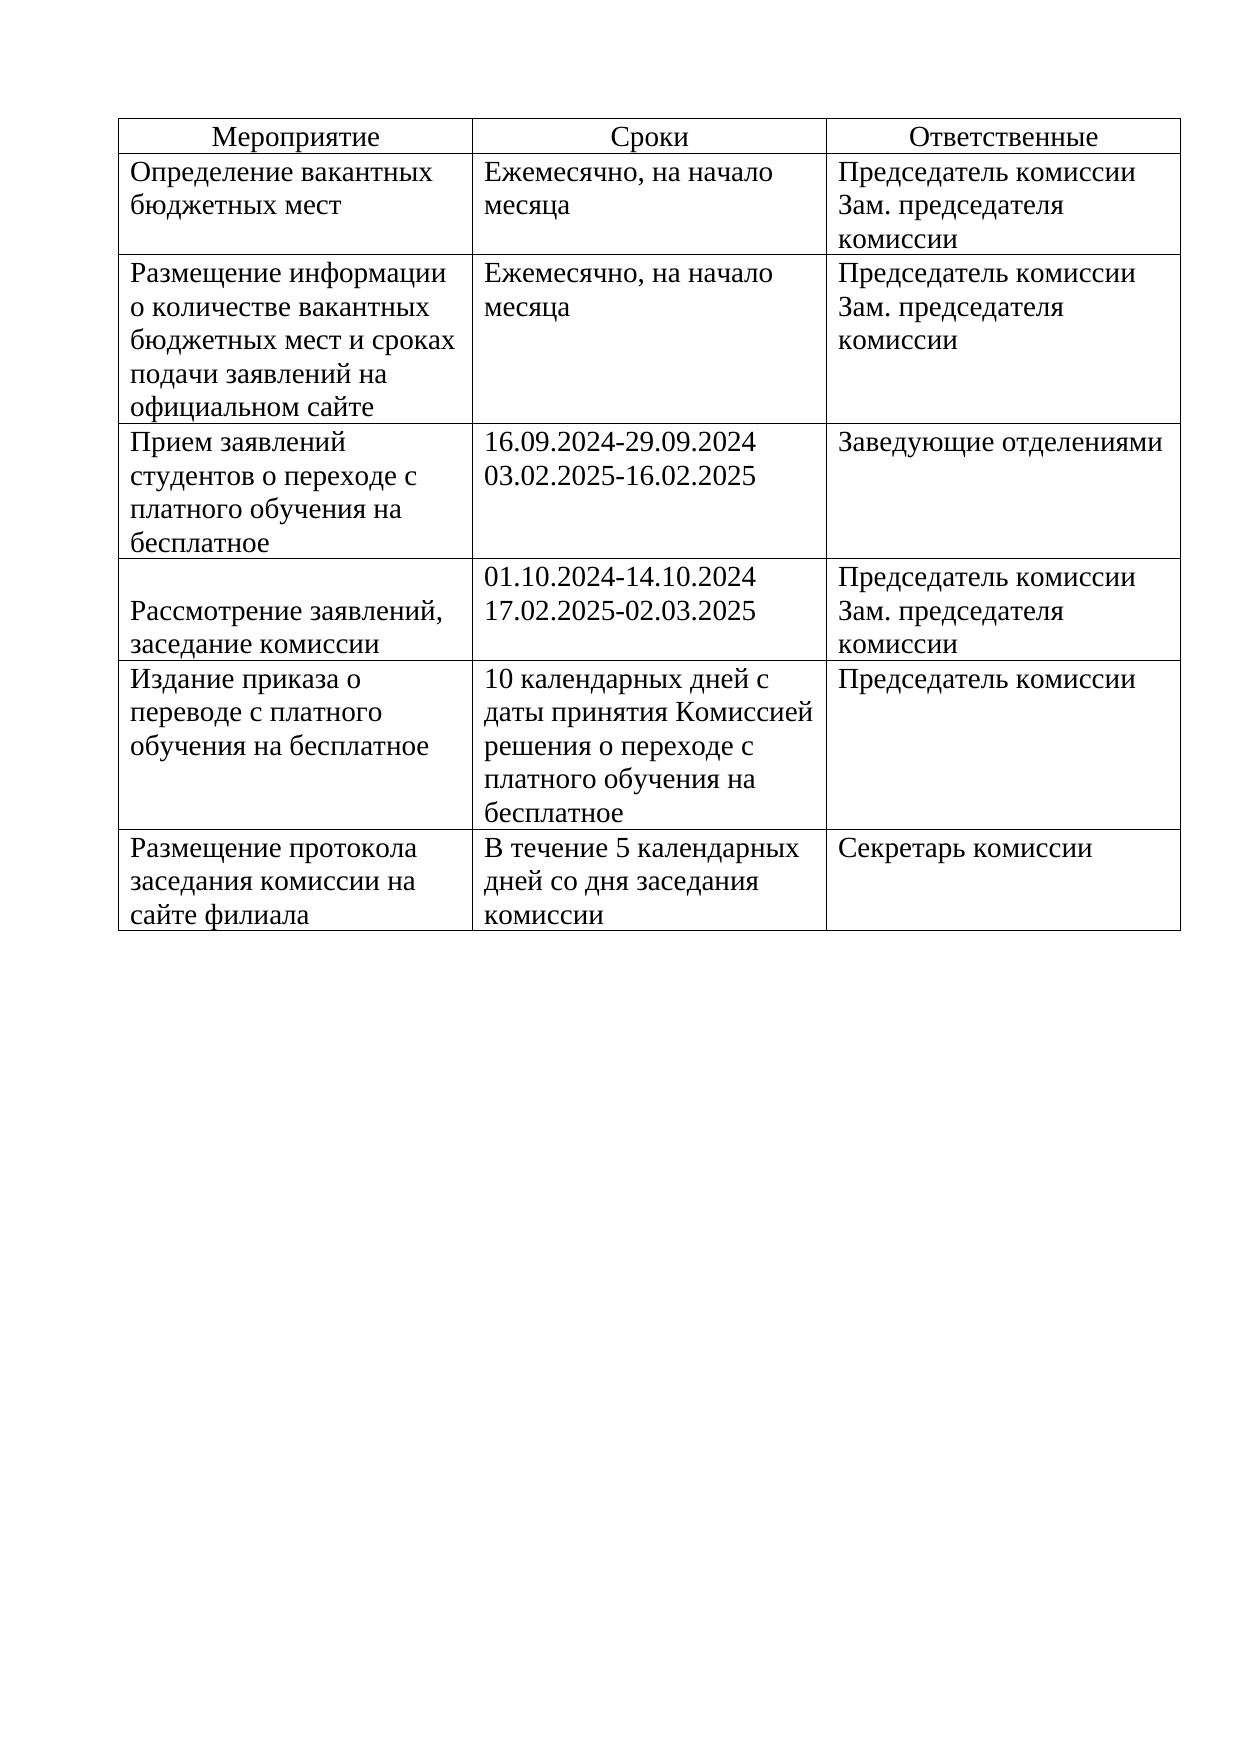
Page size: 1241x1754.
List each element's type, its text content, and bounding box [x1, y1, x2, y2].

table_cell Издание приказа о переводе с платного обучения на бесплатное [119, 661, 472, 829]
table_cell 10 календарных дней с даты принятия Комиссией решения о переходе с платного обучения на бесплатное [473, 661, 826, 829]
table_header Сроки [473, 119, 826, 153]
table_cell Ежемесячно, на начало месяца [473, 255, 826, 423]
table_cell Секретарь комиссии [827, 830, 1180, 930]
table_cell 01.10.2024-14.10.2024 17.02.2025-02.03.2025 [473, 559, 826, 660]
table_cell Определение вакантных бюджетных мест [119, 154, 472, 254]
table_cell Прием заявлений студентов о переходе с платного обучения на бесплатное [119, 424, 472, 558]
table_cell Размещение информации о количестве вакантных бюджетных мест и сроках подачи заявлений на официальном сайте [119, 255, 472, 423]
table_cell Председатель комиссии Зам. председателя комиссии [827, 559, 1180, 660]
table_cell 16.09.2024-29.09.2024 03.02.2025-16.02.2025 [473, 424, 826, 558]
table_cell Рассмотрение заявлений, заседание комиссии [119, 559, 472, 660]
table_cell Председатель комиссии Зам. председателя комиссии [827, 154, 1180, 254]
table_cell В течение 5 календарных дней со дня заседания комиссии [473, 830, 826, 930]
table_header Мероприятие [119, 119, 472, 153]
table_cell Председатель комиссии Зам. председателя комиссии [827, 255, 1180, 423]
table_cell Председатель комиссии [827, 661, 1180, 829]
table_cell Размещение протокола заседания комиссии на сайте филиала [119, 830, 472, 930]
table_cell Ежемесячно, на начало месяца [473, 154, 826, 254]
table_header Ответственные [827, 119, 1180, 153]
table_cell Заведующие отделениями [827, 424, 1180, 558]
